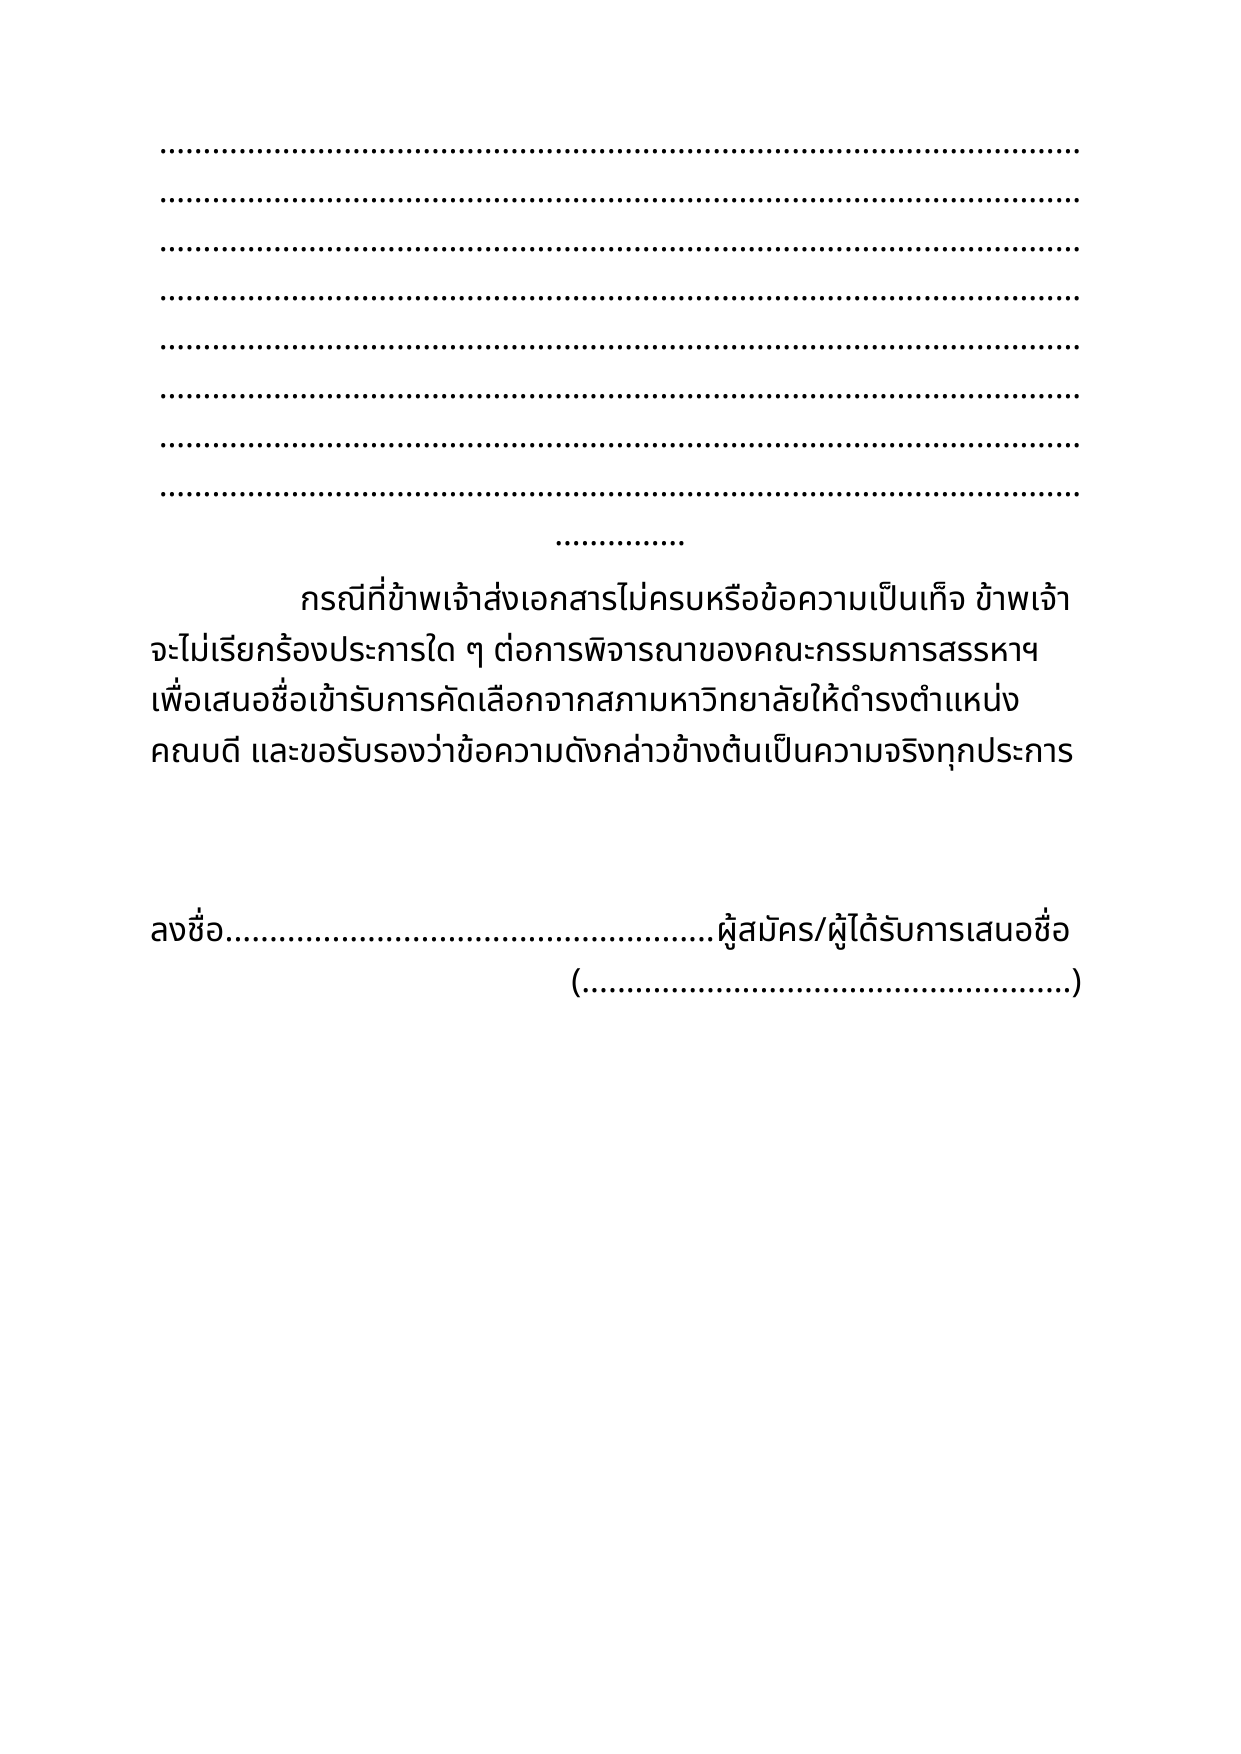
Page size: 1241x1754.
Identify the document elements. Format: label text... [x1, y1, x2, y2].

text ลงชื่อ.......................................................ผู้สมัคร/ผู้ได้รับการเสนอชื่อ [150, 878, 1090, 956]
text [150, 118, 1090, 555]
text (.......................................................) [150, 956, 1090, 1002]
text กรณีที่ข้าพเจ้าส่งเอกสารไม่ครบหรือข้อความเป็นเท็จ ข้าพเจ้าจะไม่เรียกร้องประการใด ๆ ต่อการพิจารณาของคณะกรรมการสรรหาฯ เพื่อเสนอชื่อเข้ารับการคัดเลือกจากสภามหาวิทยาลัยให้ดำรงตำแหน่งคณบดี และขอรับรองว่าข้อความดังกล่าวข้างต้นเป็นความจริงทุกประการ [150, 575, 1090, 777]
